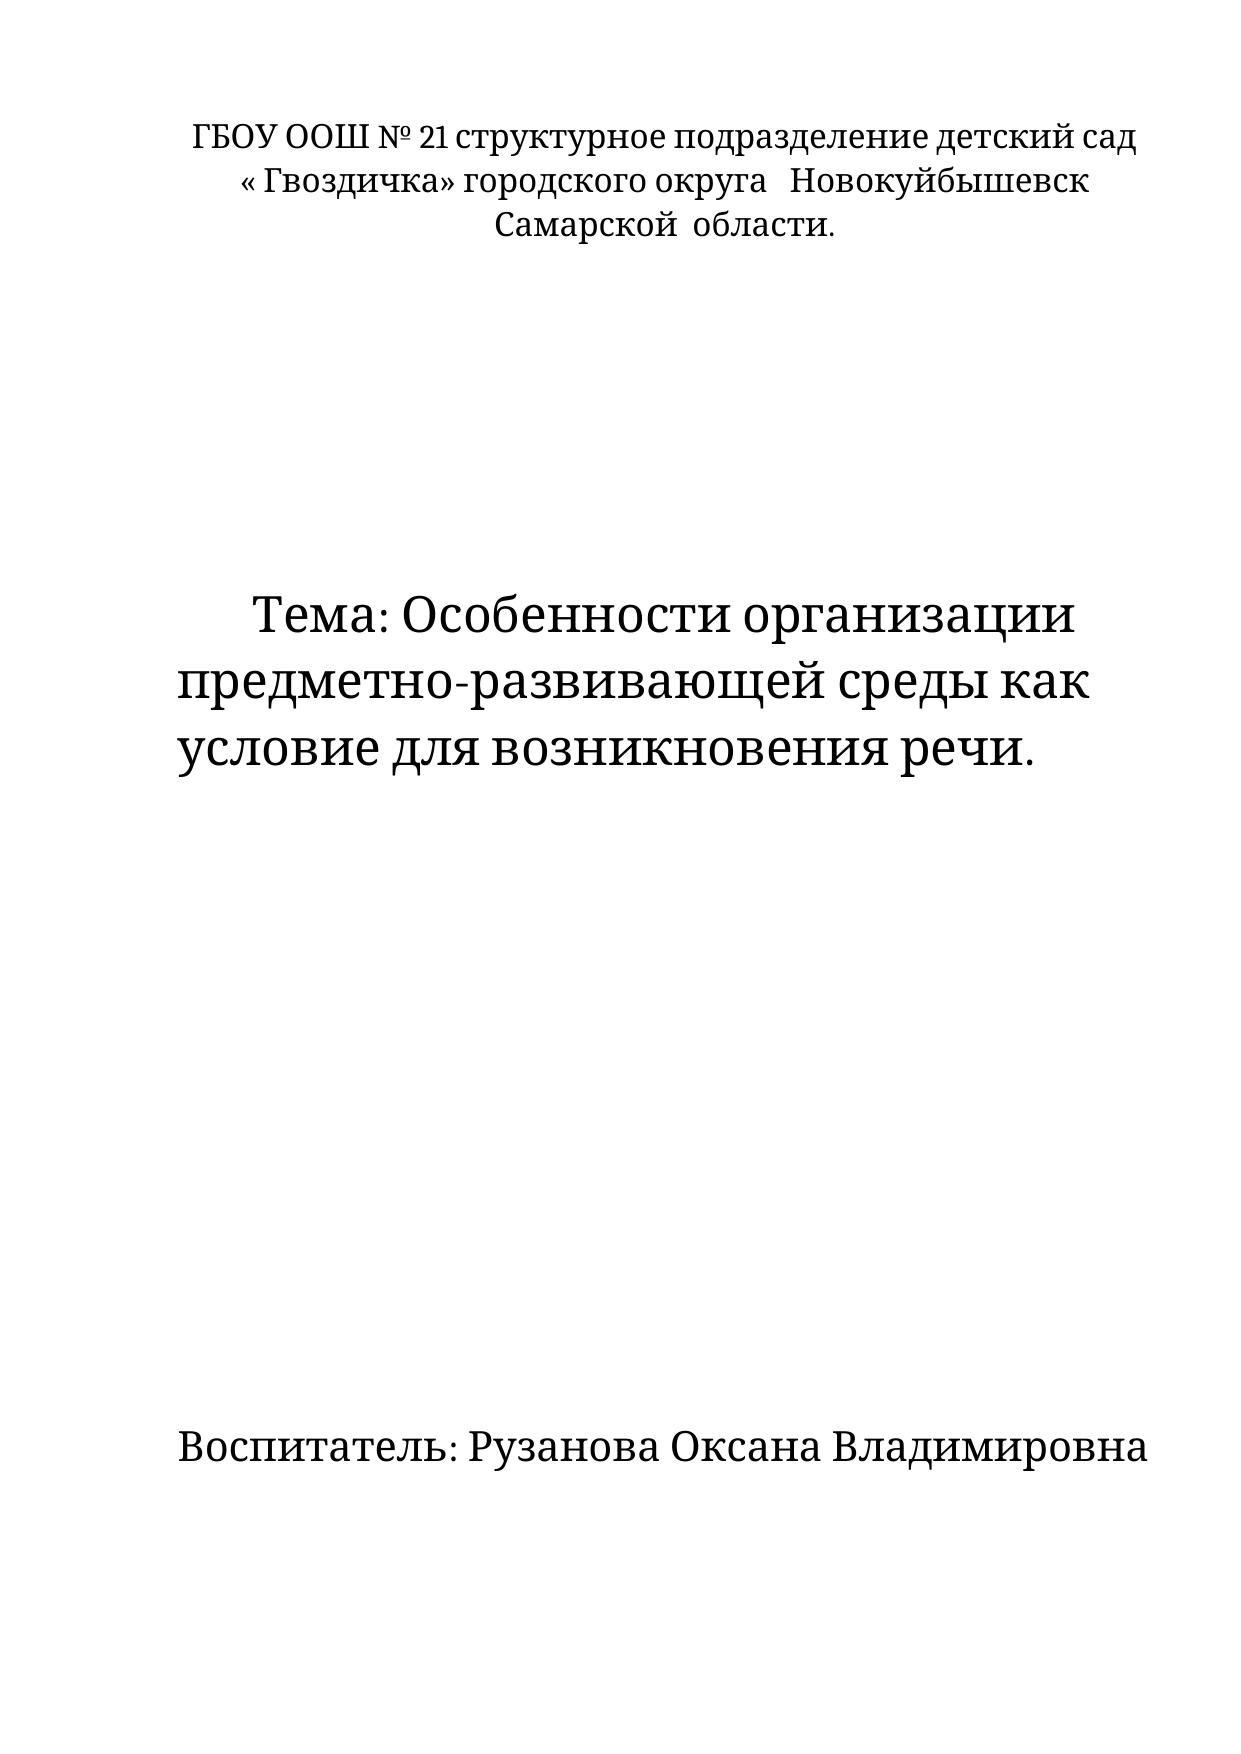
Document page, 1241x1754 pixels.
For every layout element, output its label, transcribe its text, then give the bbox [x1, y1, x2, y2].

text Воспитатель: Рузанова Оксана Владимировна [177, 1423, 1152, 1471]
text ГБОУ ООШ № 21 структурное подразделение детский сад « Гвоздичка» городского округа Новокуйбышевск Самарской области. [177, 118, 1152, 244]
text Тема: Особенности организации [177, 588, 1152, 645]
text предметно-развивающей среды как условие для возникновения речи. [177, 654, 1152, 777]
